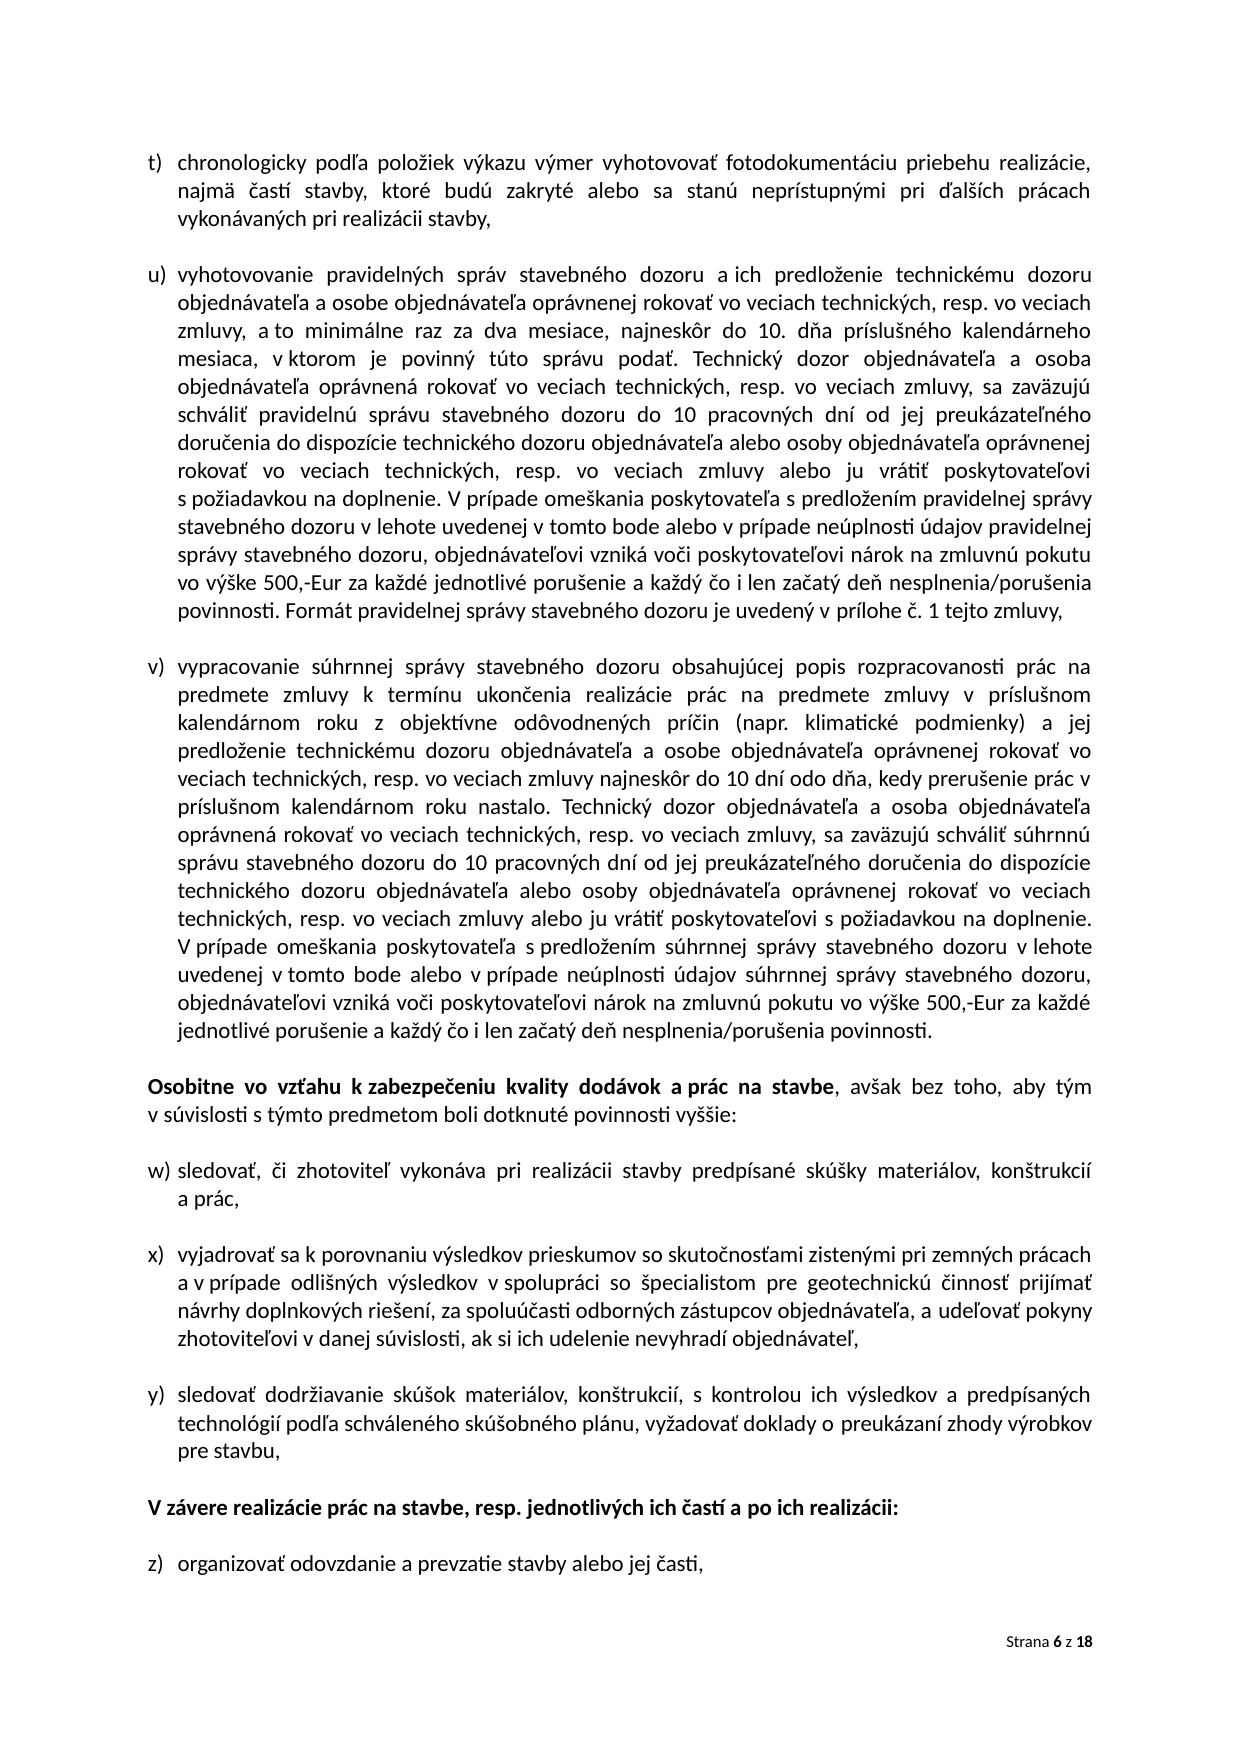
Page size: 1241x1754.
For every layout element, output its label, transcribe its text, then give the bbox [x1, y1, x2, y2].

list vyhotovovanie pravidelných správ stavebného dozoru a ich predloženie technickému dozoru objednávateľa a osobe objednávateľa oprávnenej rokovať vo veciach technických, resp. vo veciach zmluvy, a to minimálne raz za dva mesiace, najneskôr do 10. dňa príslušného kalendárneho mesiaca, v ktorom je povinný túto správu podať. Technický dozor objednávateľa a osoba objednávateľa oprávnená rokovať vo veciach technických, resp. vo veciach zmluvy, sa zaväzujú schváliť pravidelnú správu stavebného dozoru do 10 pracovných dní od jej preukázateľného doručenia do dispozície technického dozoru objednávateľa alebo osoby objednávateľa oprávnenej rokovať vo veciach technických, resp. vo veciach zmluvy alebo ju vrátiť poskytovateľovi s požiadavkou na doplnenie. V prípade omeškania poskytovateľa s predložením pravidelnej správy stavebného dozoru v lehote uvedenej v tomto bode alebo v prípade neúplnosti údajov pravidelnej správy stavebného dozoru, objednávateľovi vzniká voči poskytovateľovi nárok na zmluvnú pokutu vo výške 500,-Eur za každé jednotlivé porušenie a každý čo i len začatý deň nesplnenia/porušenia povinnosti. Formát pravidelnej správy stavebného dozoru je uvedený v prílohe č. 1 tejto zmluvy, [148, 260, 1092, 624]
list vypracovanie súhrnnej správy stavebného dozoru obsahujúcej popis rozpracovanosti prác na predmete zmluvy k termínu ukončenia realizácie prác na predmete zmluvy v príslušnom kalendárnom roku z objektívne odôvodnených príčin (napr. klimatické podmienky) a jej predloženie technickému dozoru objednávateľa a osobe objednávateľa oprávnenej rokovať vo veciach technických, resp. vo veciach zmluvy najneskôr do 10 dní odo dňa, kedy prerušenie prác v príslušnom kalendárnom roku nastalo. Technický dozor objednávateľa a osoba objednávateľa oprávnená rokovať vo veciach technických, resp. vo veciach zmluvy, sa zaväzujú schváliť súhrnnú správu stavebného dozoru do 10 pracovných dní od jej preukázateľného doručenia do dispozície technického dozoru objednávateľa alebo osoby objednávateľa oprávnenej rokovať vo veciach technických, resp. vo veciach zmluvy alebo ju vrátiť poskytovateľovi s požiadavkou na doplnenie. V prípade omeškania poskytovateľa s predložením súhrnnej správy stavebného dozoru v lehote uvedenej v tomto bode alebo v prípade neúplnosti údajov súhrnnej správy stavebného dozoru, objednávateľovi vzniká voči poskytovateľovi nárok na zmluvnú pokutu vo výške 500,-Eur za každé jednotlivé porušenie a každý čo i len začatý deň nesplnenia/porušenia povinnosti. [148, 652, 1092, 1044]
list vyjadrovať sa k porovnaniu výsledkov prieskumov so skutočnosťami zistenými pri zemných prácach a v prípade odlišných výsledkov v spolupráci so špecialistom pre geotechnickú činnosť prijímať návrhy doplnkových riešení, za spoluúčasti odborných zástupcov objednávateľa, a udeľovať pokyny zhotoviteľovi v danej súvislosti, ak si ich udelenie nevyhradí objednávateľ, [148, 1241, 1092, 1353]
list organizovať odovzdanie a prevzatie stavby alebo jej časti, [148, 1549, 1092, 1577]
list Osobitne vo vzťahu k zabezpečeniu kvality dodávok a prác na stavbe, avšak bez toho, aby tým v súvislosti s týmto predmetom boli dotknuté povinnosti vyššie: [148, 1072, 1092, 1128]
list sledovať, či zhotoviteľ vykonáva pri realizácii stavby predpísané skúšky materiálov, konštrukcií a prác, [148, 1156, 1092, 1212]
list chronologicky podľa položiek výkazu výmer vyhotovovať fotodokumentáciu priebehu realizácie, najmä častí stavby, ktoré budú zakryté alebo sa stanú neprístupnými pri ďalších prácach vykonávaných pri realizácii stavby, [148, 148, 1092, 232]
list sledovať dodržiavanie skúšok materiálov, konštrukcií, s kontrolou ich výsledkov a predpísaných technológií podľa schváleného skúšobného plánu, vyžadovať doklady o preukázaní zhody výrobkov pre stavbu, [148, 1381, 1092, 1465]
list V závere realizácie prác na stavbe, resp. jednotlivých ich častí a po ich realizácii: [148, 1493, 1092, 1521]
